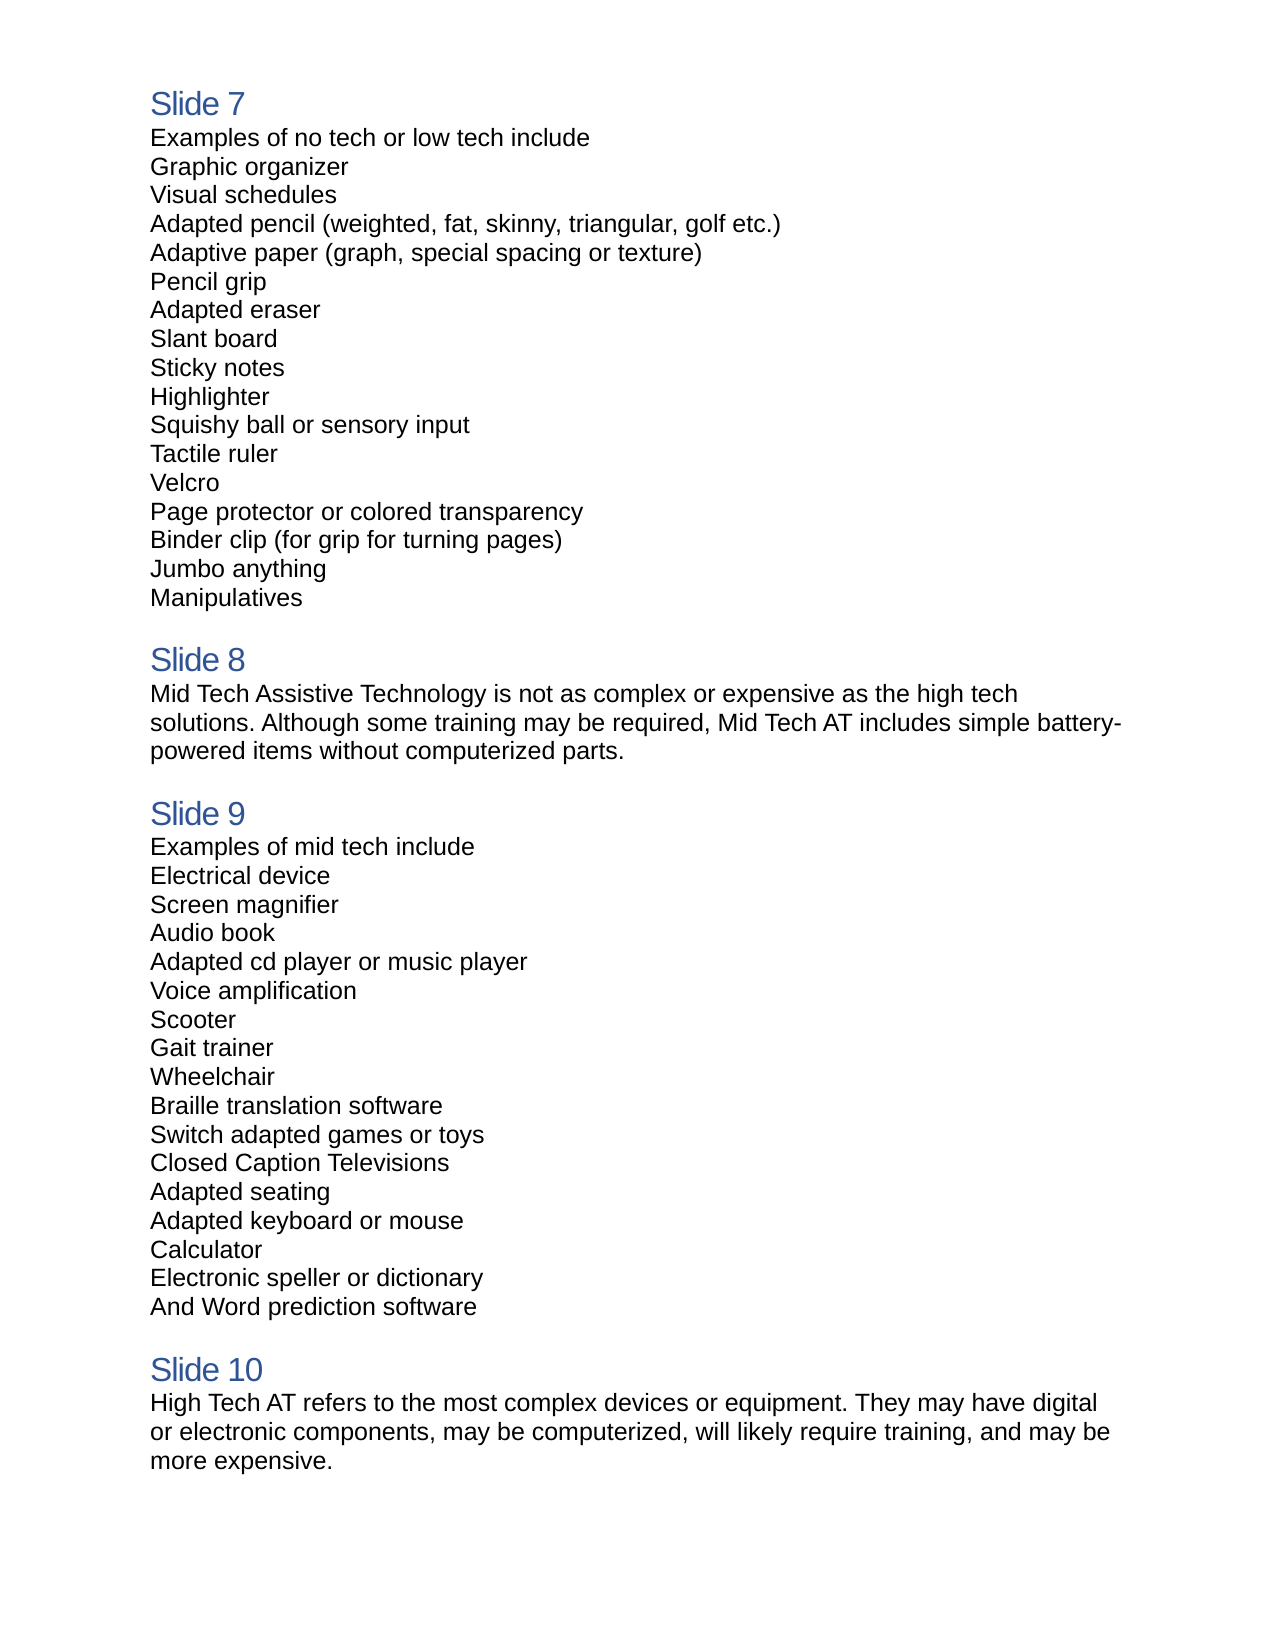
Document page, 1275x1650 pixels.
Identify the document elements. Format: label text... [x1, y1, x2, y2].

text Adapted pencil (weighted, fat, skinny, triangular, golf etc.) [150, 209, 1125, 238]
text Adapted keyboard or mouse [150, 1206, 1125, 1235]
text Jumbo anything [150, 554, 1125, 583]
text Page protector or colored transparency [150, 497, 1125, 525]
text Pencil grip [150, 267, 1125, 295]
text Graphic organizer [150, 152, 1125, 180]
text Mid Tech Assistive Technology is not as complex or expensive as the high tech solutions. Although some training may be required, Mid Tech AT includes simple battery-powered items without computerized parts. [150, 679, 1125, 765]
text Audio book [150, 918, 1125, 947]
text Examples of no tech or low tech include [150, 123, 1125, 152]
text Slant board [150, 324, 1125, 353]
text Wheelchair [150, 1062, 1125, 1091]
subtitle Slide 7 [150, 84, 1125, 123]
text Squishy ball or sensory input [150, 410, 1125, 439]
text Velcro [150, 468, 1125, 497]
text Sticky notes [150, 353, 1125, 382]
text Tactile ruler [150, 439, 1125, 468]
subtitle Slide 8 [150, 640, 1125, 679]
text Adapted seating [150, 1177, 1125, 1206]
text Adaptive paper (graph, special spacing or texture) [150, 238, 1125, 267]
subtitle Slide 9 [150, 794, 1125, 832]
subtitle Slide 10 [150, 1350, 1125, 1388]
text Electronic speller or dictionary [150, 1263, 1125, 1292]
text Calculator [150, 1235, 1125, 1263]
text Highlighter [150, 382, 1125, 410]
text Manipulatives [150, 583, 1125, 612]
text Gait trainer [150, 1033, 1125, 1062]
text Braille translation software [150, 1091, 1125, 1120]
text Electrical device [150, 861, 1125, 890]
text And Word prediction software [150, 1292, 1125, 1321]
text Switch adapted games or toys [150, 1120, 1125, 1148]
text Examples of mid tech include [150, 832, 1125, 861]
text Binder clip (for grip for turning pages) [150, 525, 1125, 554]
text Visual schedules [150, 180, 1125, 209]
text Adapted cd player or music player [150, 947, 1125, 976]
text Closed Caption Televisions [150, 1148, 1125, 1177]
text Scooter [150, 1005, 1125, 1033]
text Adapted eraser [150, 295, 1125, 324]
text High Tech AT refers to the most complex devices or equipment. They may have digital or electronic components, may be computerized, will likely require training, and may be more expensive. [150, 1388, 1125, 1474]
text Screen magnifier [150, 890, 1125, 918]
text Voice amplification [150, 976, 1125, 1005]
